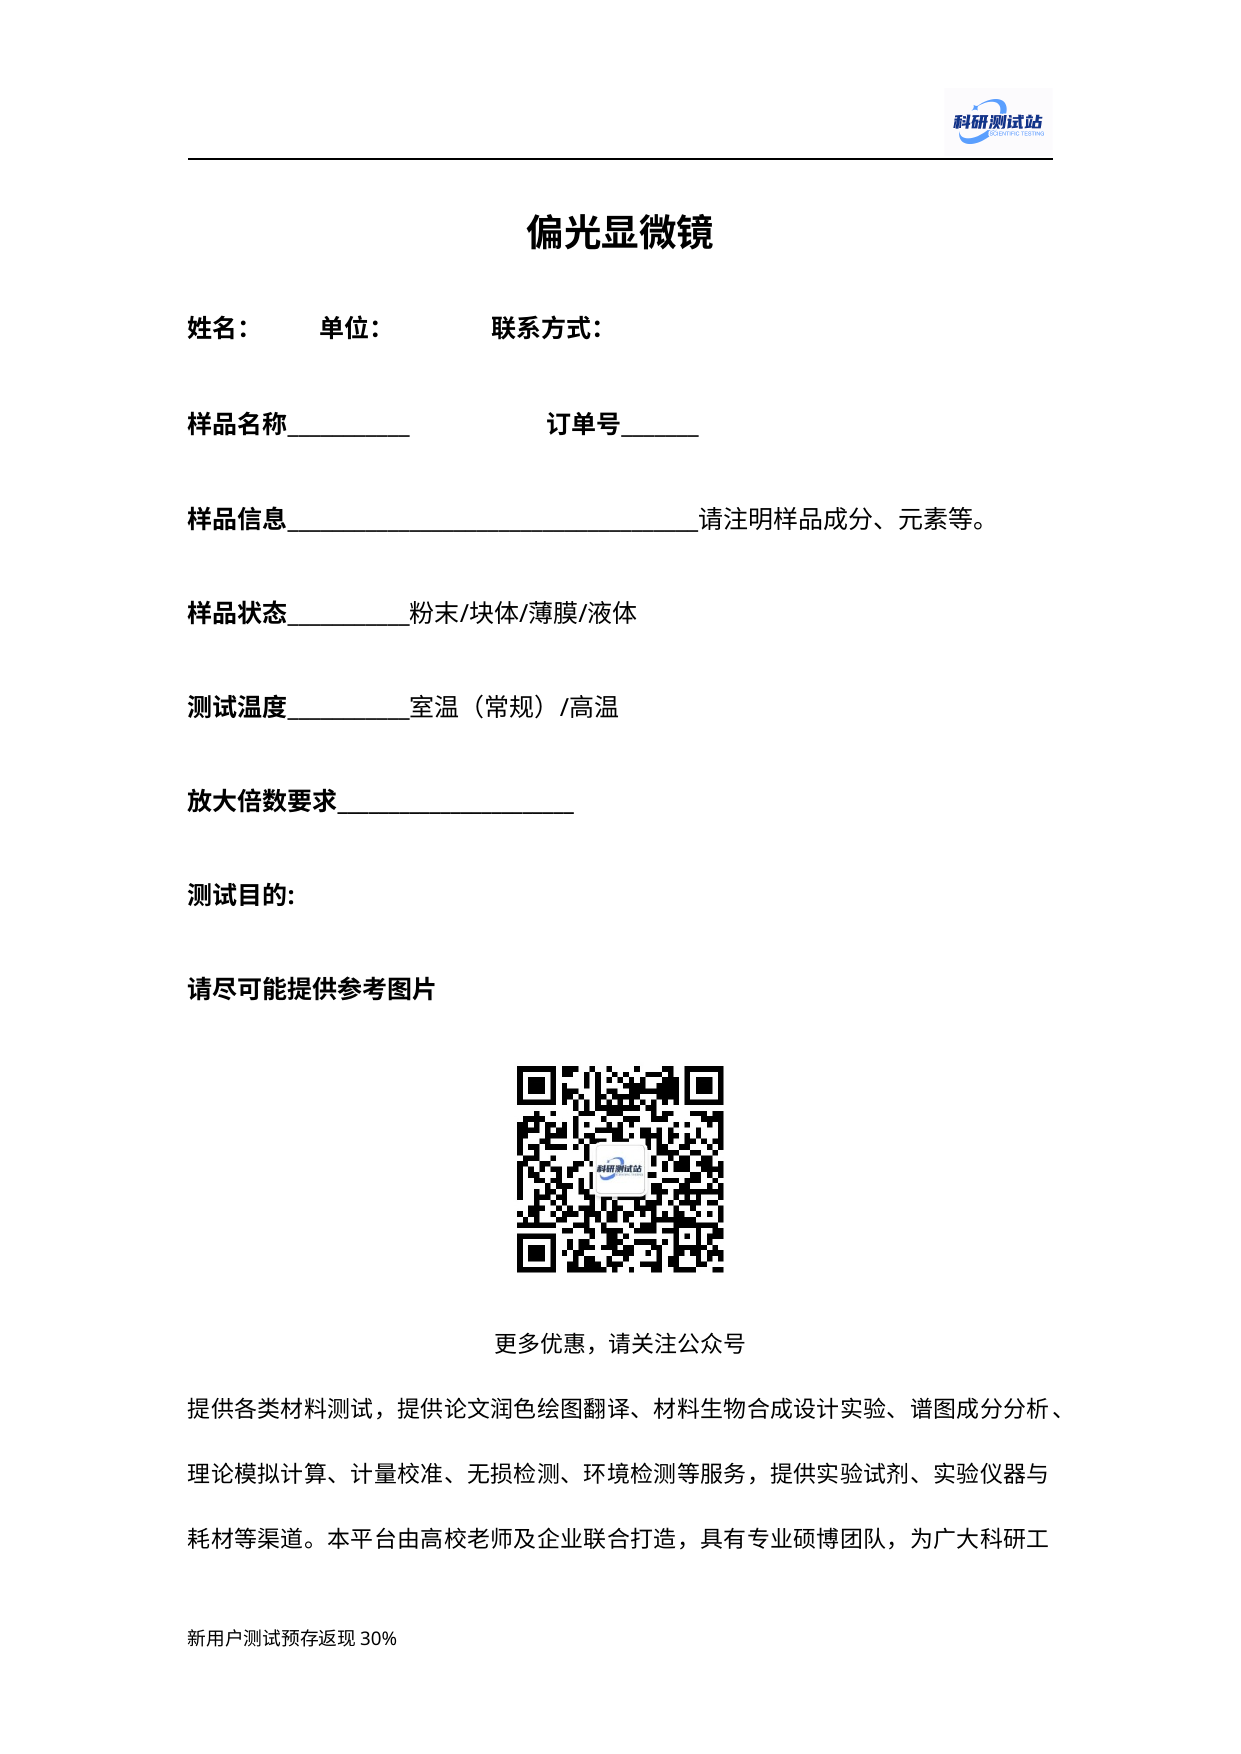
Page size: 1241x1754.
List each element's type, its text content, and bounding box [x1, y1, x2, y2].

text 样品状态___________粉末/块体/薄膜/液体 [187, 579, 1053, 644]
text 样品信息_____________________________________请注明样品成分、元素等。 [187, 485, 1053, 550]
text 放大倍数要求_______________________ [187, 767, 1053, 832]
text 更多优惠，请关注公众号 [187, 1310, 1053, 1375]
text 提供各类材料测试，提供论文润色绘图翻译、材料生物合成设计实验、谱图成分分析、理论模拟计算、计量校准、无损检测、环境检测等服务，提供实验试剂、实验仪器与耗材等渠道。本平台由高校老师及企业联合打造，具有专业硕博团队，为广大科研工作者提供交流平台，分享科研资讯、科研软件、就业指导等信息 [187, 1375, 1053, 1570]
text 姓名： 单位： 联系方式： [187, 294, 1053, 359]
text 偏光显微镜 [187, 198, 1053, 263]
text 测试温度___________室温（常规）/高温 [187, 673, 1053, 738]
text 测试目的: [187, 861, 1053, 926]
picture [500, 1049, 740, 1289]
text 请尽可能提供参考图片 [187, 956, 1053, 1021]
picture [944, 88, 1053, 156]
text 样品名称___________ 订单号_______ [187, 391, 1053, 456]
